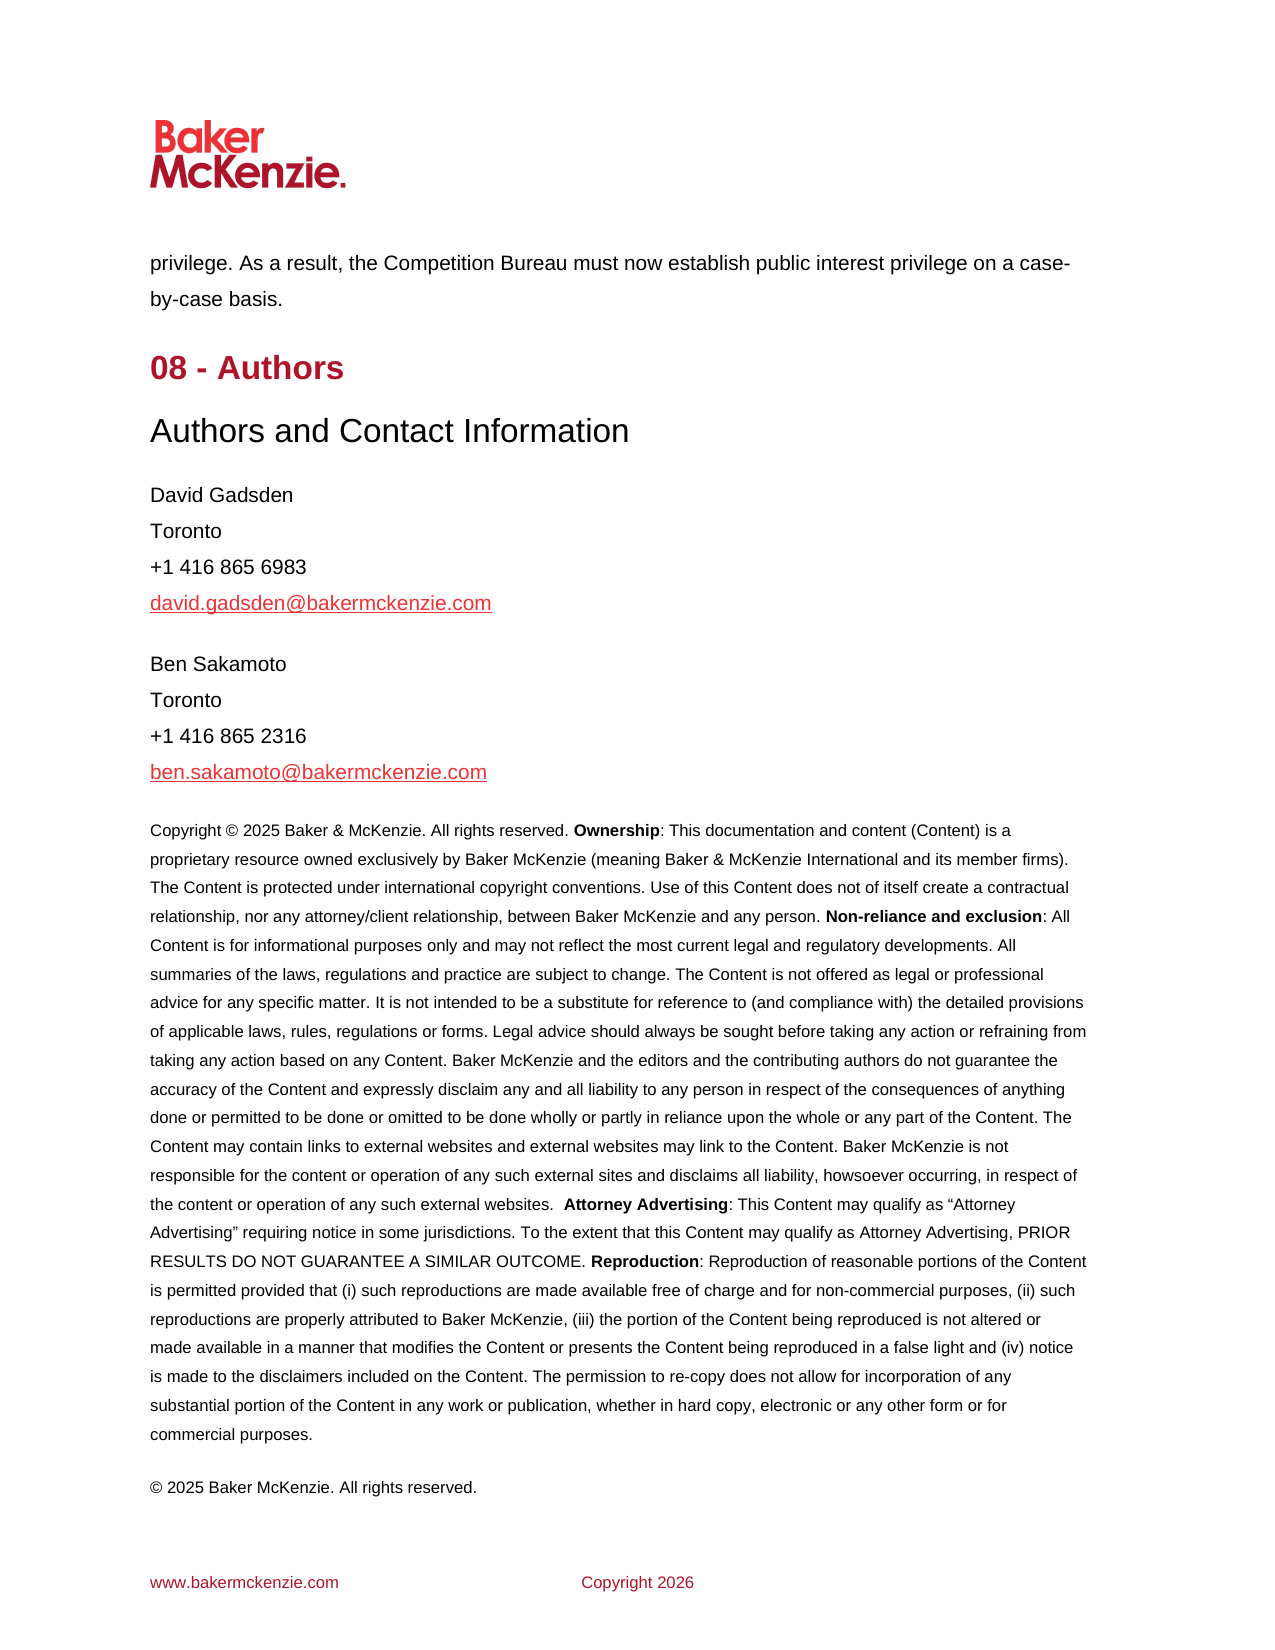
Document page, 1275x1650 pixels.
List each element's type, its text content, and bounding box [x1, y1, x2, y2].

picture [150, 120, 346, 189]
text © 2025 Baker McKenzie. All rights reserved. [150, 1478, 1087, 1497]
text Copyright © 2025 Baker & McKenzie. All rights reserved. Ownership: This documentation and content (Content) is a proprietary resource owned exclusively by Baker McKenzie (meaning Baker & McKenzie International and its member firms). The Content is protected under international copyright conventions. Use of this Content does not of itself create a contractual relationship, nor any attorney/client relationship, between Baker McKenzie and any person. Non-reliance and exclusion: All Content is for informational purposes only and may not reflect the most current legal and regulatory developments. All summaries of the laws, regulations and practice are subject to change. The Content is not offered as legal or professional advice for any specific matter. It is not intended to be a substitute for reference to (and compliance with) the detailed provisions of applicable laws, rules, regulations or forms. Legal advice should always be sought before taking any action or refraining from taking any action based on any Content. Baker McKenzie and the editors and the contributing authors do not guarantee the accuracy of the Content and expressly disclaim any and all liability to any person in respect of the consequences of anything done or permitted to be done or omitted to be done wholly or partly in reliance upon the whole or any part of the Content. The Content may contain links to external websites and external websites may link to the Content. Baker McKenzie is not responsible for the content or operation of any such external sites and disclaims all liability, howsoever occurring, in respect of the content or operation of any such external websites. Attorney Advertising: This Content may qualify as “Attorney Advertising” requiring notice in some jurisdictions. To the extent that this Content may qualify as Attorney Advertising, PRIOR RESULTS DO NOT GUARANTEE A SIMILAR OUTCOME. Reproduction: Reproduction of reasonable portions of the Content is permitted provided that (i) such reproductions are made available free of charge and for non-commercial purposes, (ii) such reproductions are properly attributed to Baker McKenzie, (iii) the portion of the Content being reproduced is not altered or made available in a manner that modifies the Content or presents the Content being reproduced in a false light and (iv) notice is made to the disclaimers included on the Content. The permission to re-copy does not allow for incorporation of any substantial portion of the Content in any work or publication, whether in hard copy, electronic or any other form or for commercial purposes. [150, 821, 1087, 1443]
